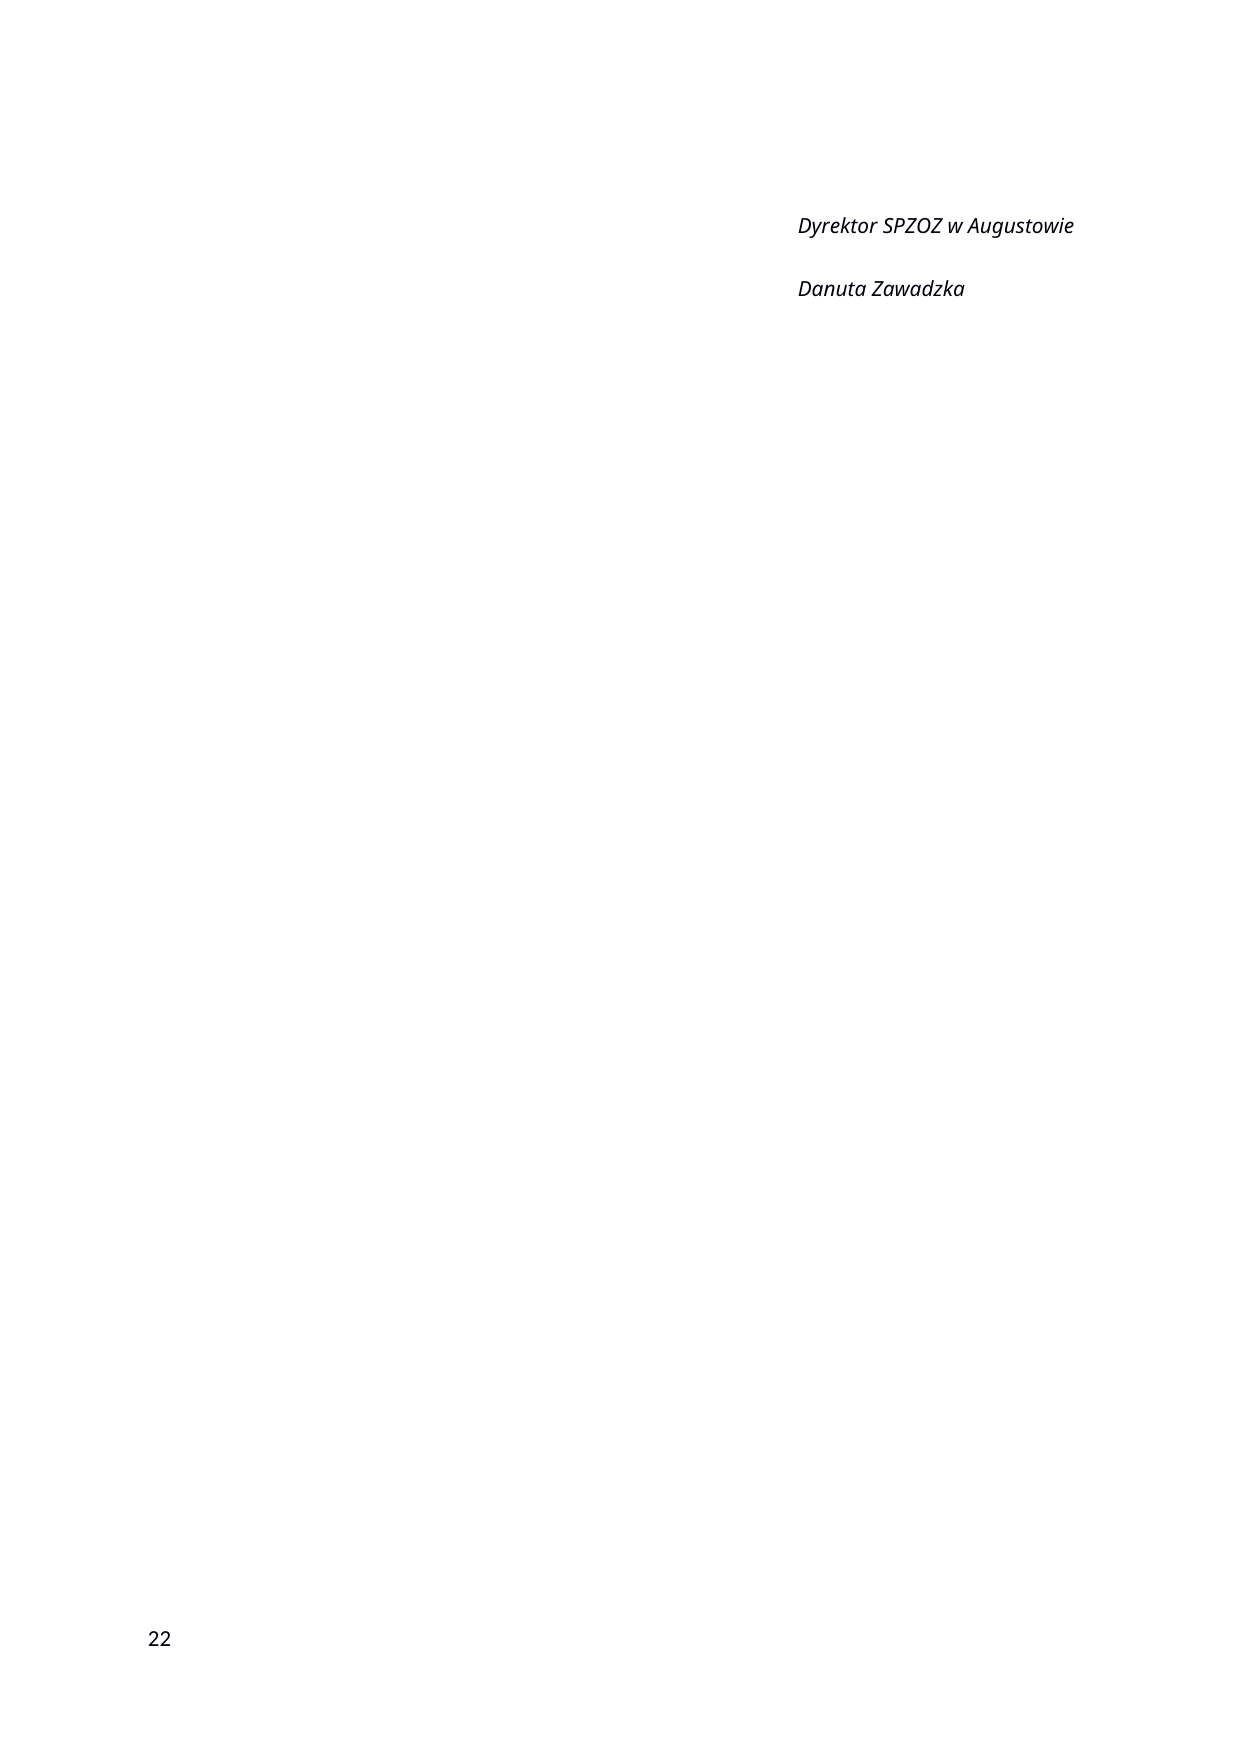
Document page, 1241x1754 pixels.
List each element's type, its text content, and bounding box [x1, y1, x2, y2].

text Danuta Zawadzka [148, 274, 1093, 303]
text Dyrektor SPZOZ w Augustowie [148, 211, 1093, 239]
